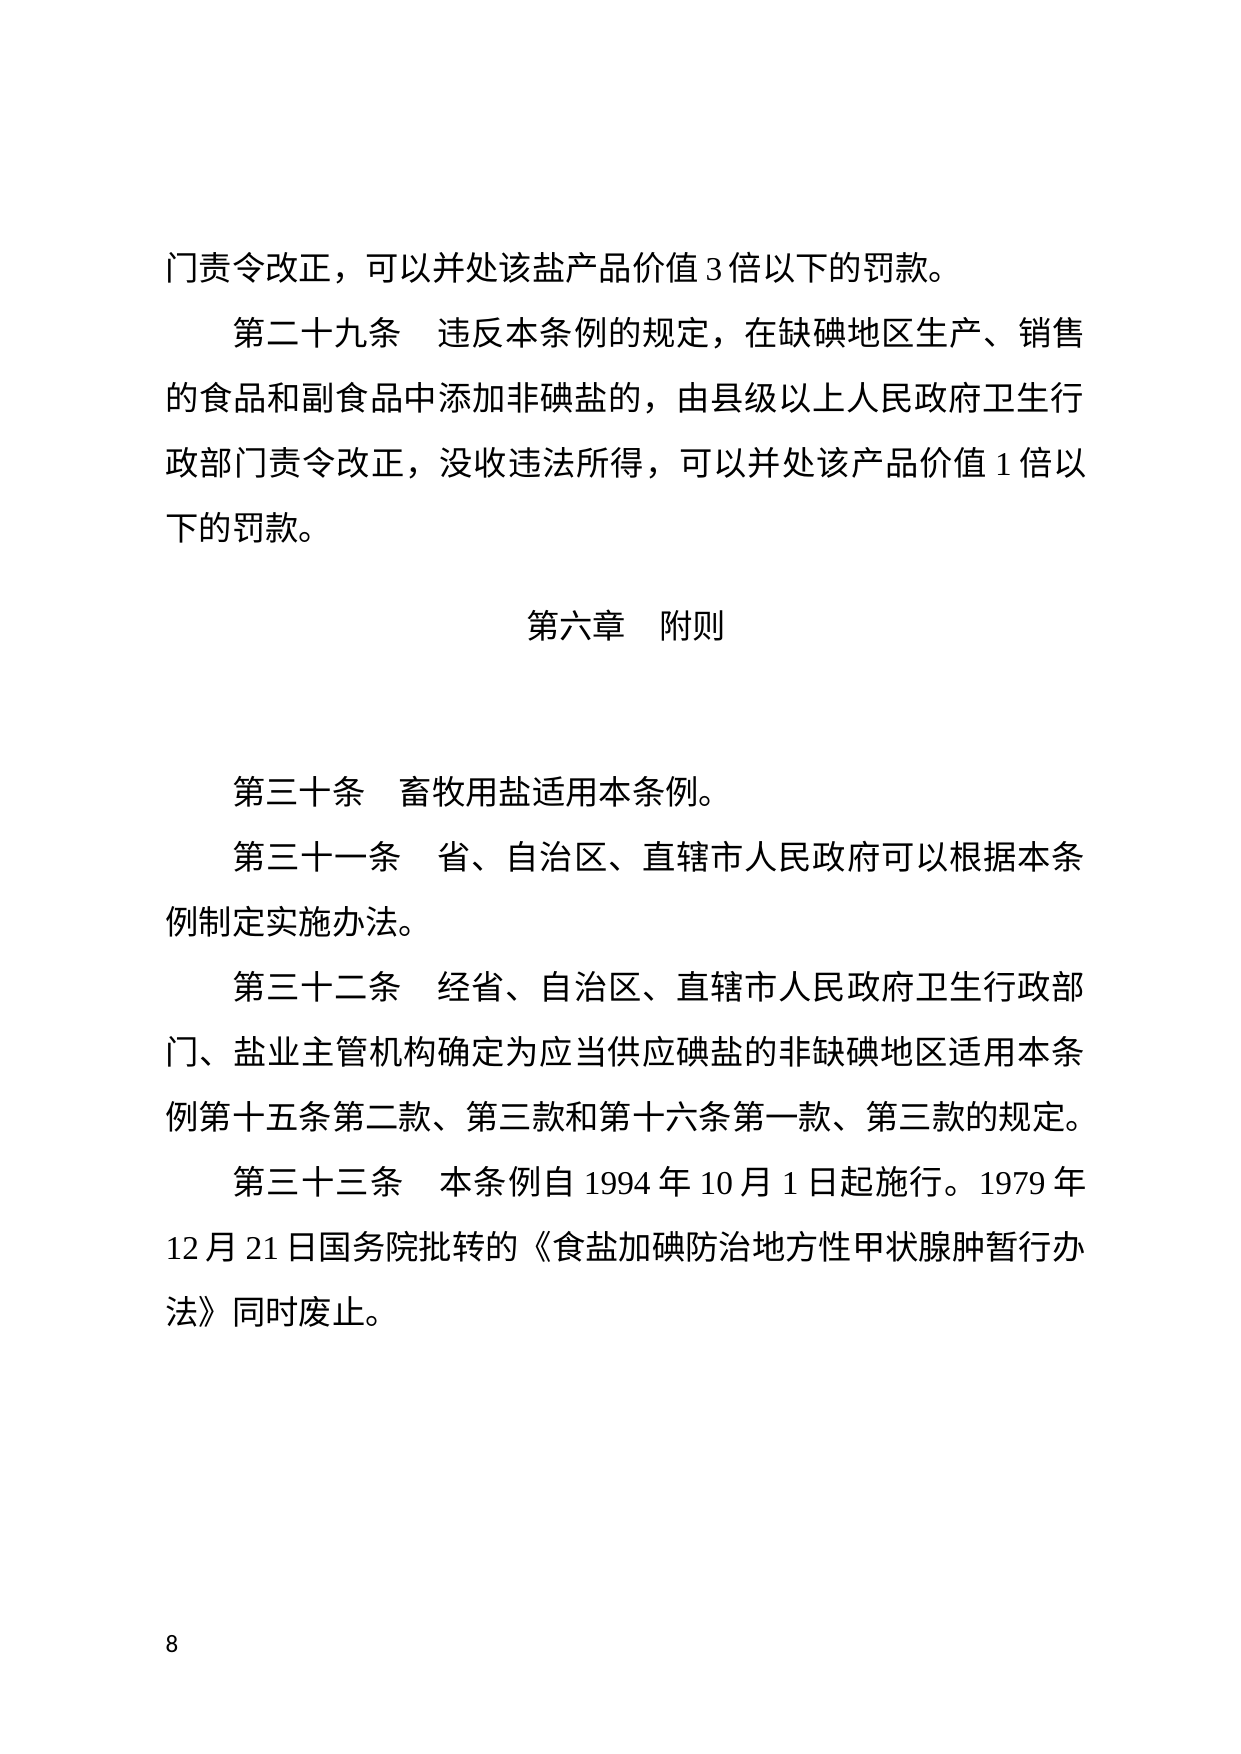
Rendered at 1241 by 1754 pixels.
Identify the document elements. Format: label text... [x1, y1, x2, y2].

text 第二十九条 违反本条例的规定，在缺碘地区生产、销售的食品和副食品中添加非碘盐的，由县级以上人民政府卫生行政部门责令改正，没收违法所得，可以并处该产品价值1倍以下的罚款。 [165, 298, 1087, 558]
text 第三十一条 省、自治区、直辖市人民政府可以根据本条例制定实施办法。 [165, 822, 1087, 952]
subtitle 第六章 附则 [165, 591, 1087, 656]
text 第三十二条 经省、自治区、直辖市人民政府卫生行政部门、盐业主管机构确定为应当供应碘盐的非缺碘地区适用本条例第十五条第二款、第三款和第十六条第一款、第三款的规定。 [165, 952, 1087, 1147]
text 第三十三条 本条例自1994年10月1日起施行。1979年12月21日国务院批转的《食盐加碘防治地方性甲状腺肿暂行办法》同时废止。 [165, 1147, 1087, 1342]
text 第三十条 畜牧用盐适用本条例。 [165, 757, 1087, 822]
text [165, 233, 1087, 298]
